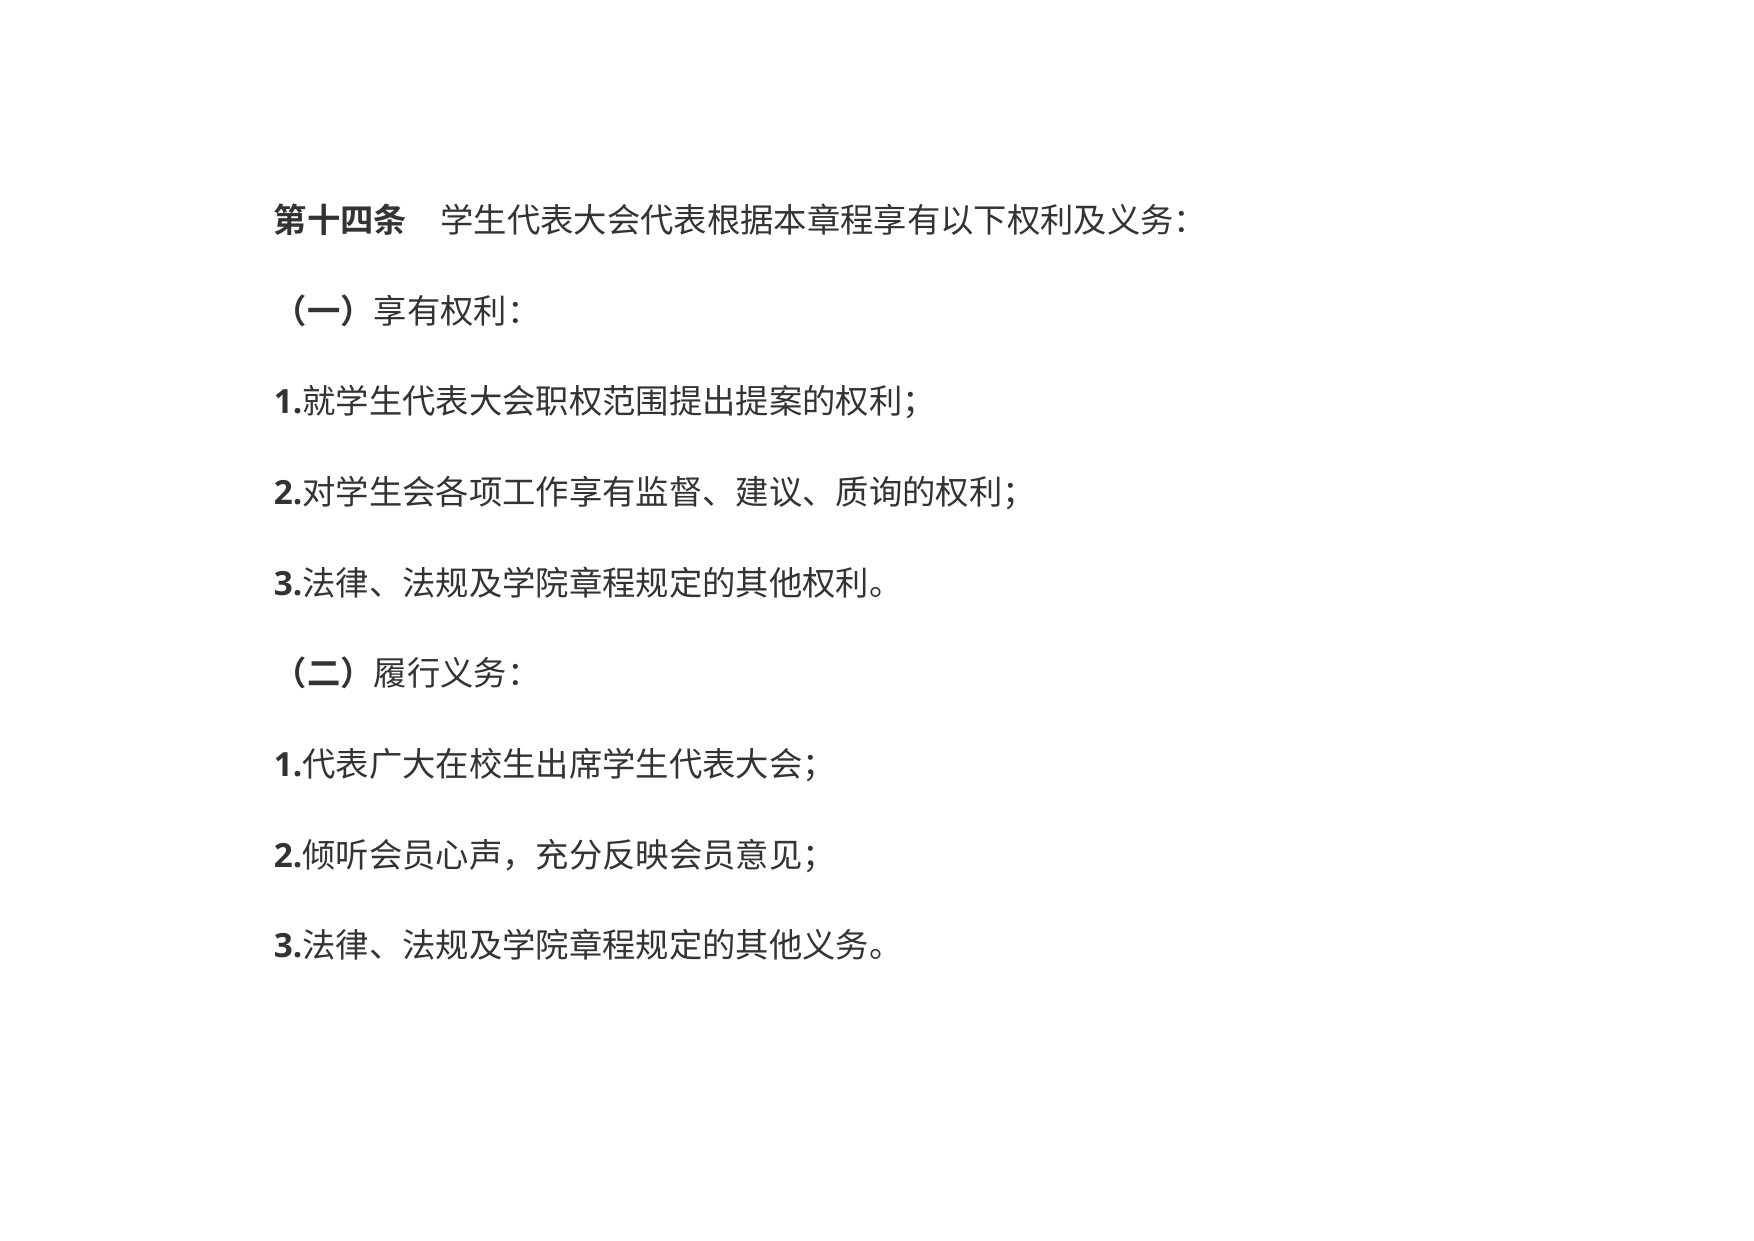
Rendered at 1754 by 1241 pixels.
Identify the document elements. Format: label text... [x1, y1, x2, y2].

text 3.法律、法规及学院章程规定的其他义务。 [207, 898, 1535, 988]
text 2.对学生会各项工作享有监督、建议、质询的权利； [207, 445, 1535, 535]
text 1.代表广大在校生出席学生代表大会； [207, 717, 1535, 807]
text 2.倾听会员心声，充分反映会员意见； [207, 807, 1535, 898]
text 1.就学生代表大会职权范围提出提案的权利； [207, 354, 1535, 445]
text （二）履行义务： [207, 626, 1535, 717]
text 3.法律、法规及学院章程规定的其他权利。 [207, 535, 1535, 626]
text 第十四条 学生代表大会代表根据本章程享有以下权利及义务： [207, 173, 1535, 263]
text （一）享有权利： [207, 263, 1535, 354]
